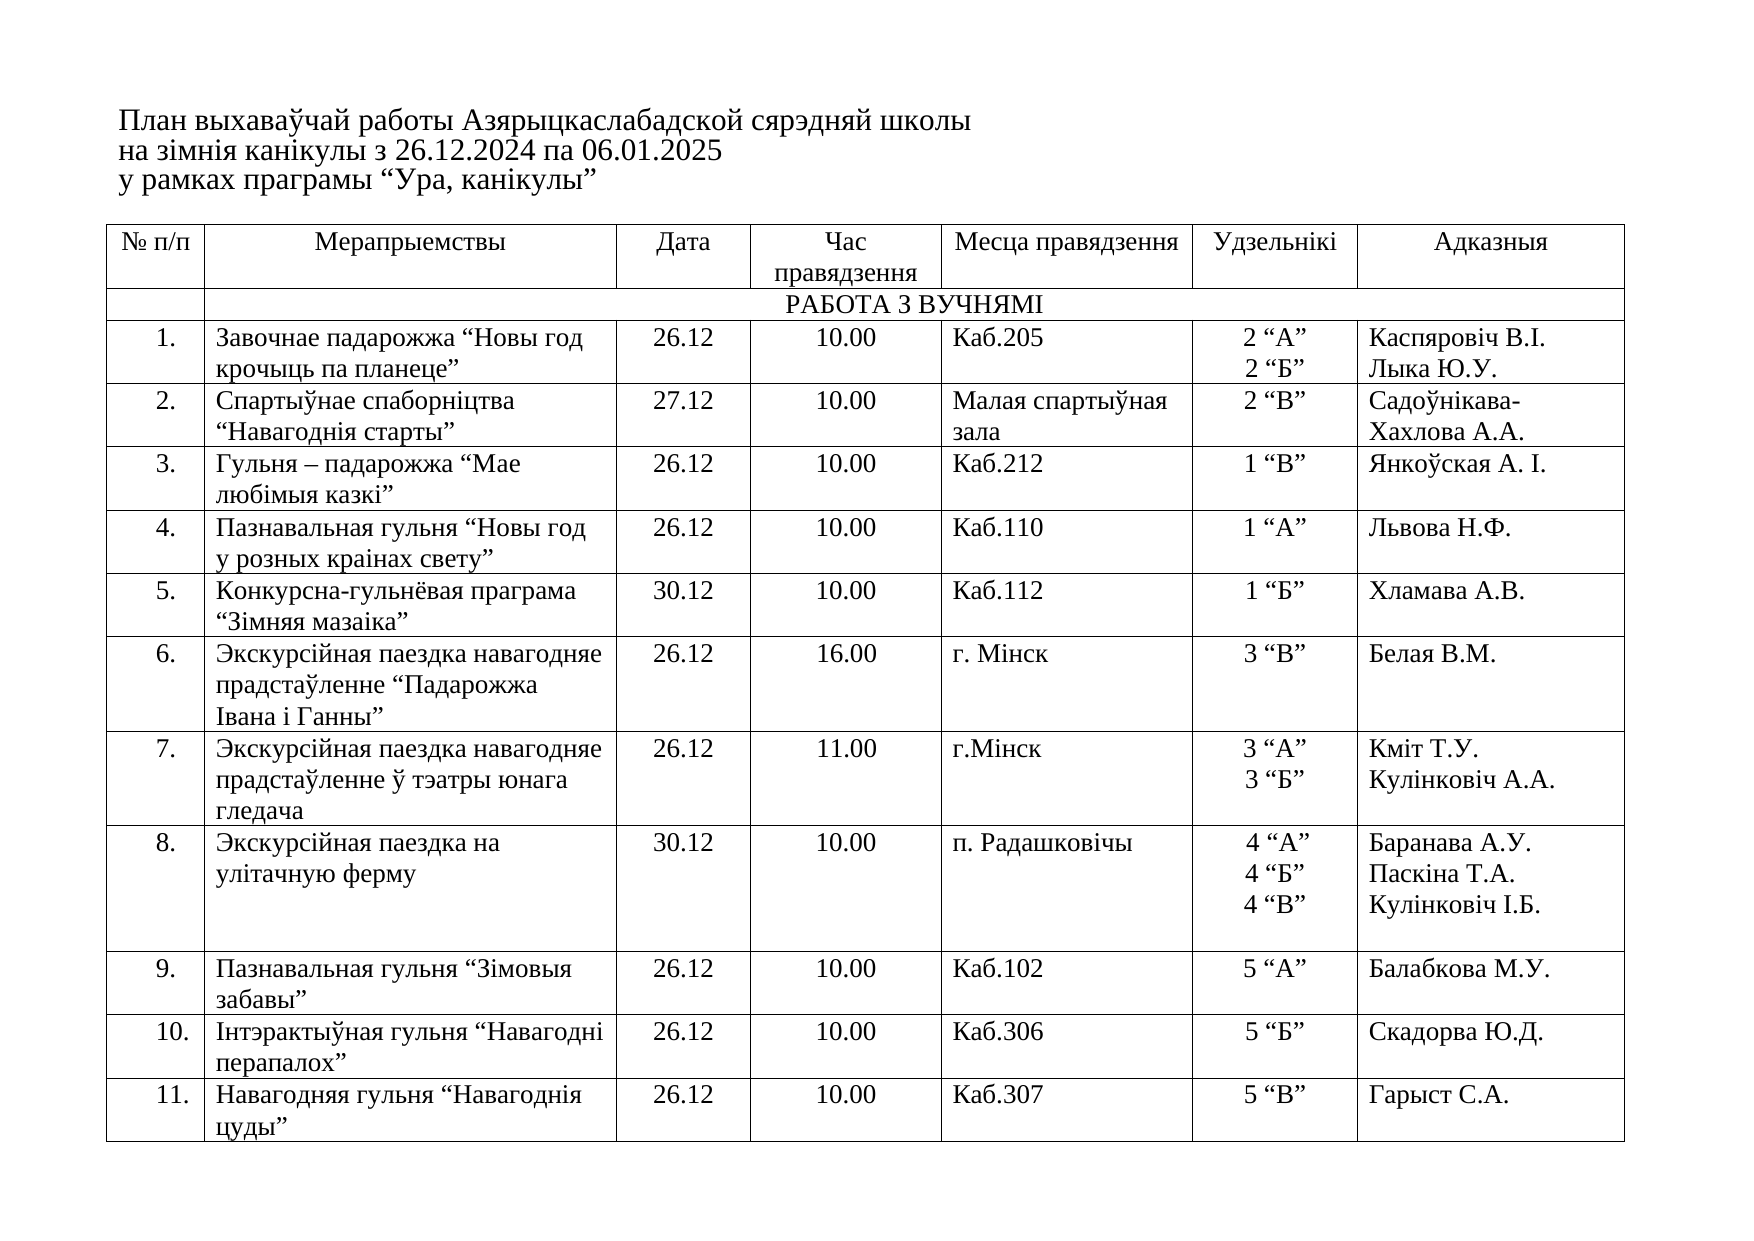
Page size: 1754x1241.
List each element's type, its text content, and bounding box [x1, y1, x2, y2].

table_cell Янкоўская А. І. [1358, 447, 1624, 509]
table_cell 10.00 [751, 321, 941, 383]
table_cell 10.00 [751, 511, 941, 573]
table_header Месца правядзення [942, 225, 1192, 287]
table_cell 3 “А” 3 “Б” [1193, 732, 1357, 825]
table_cell 1 “Б” [1193, 574, 1357, 636]
table_cell [107, 289, 204, 319]
table_cell Экскурсійная паездка на улітачную ферму [205, 826, 616, 951]
table_cell 1 “В” [1193, 447, 1357, 509]
table_cell 26.12 [617, 511, 750, 573]
table_cell Навагодняя гульня “Навагоднія цуды” [205, 1079, 616, 1141]
table_header № п/п [107, 225, 204, 287]
table_cell п. Радашковічы [942, 826, 1192, 951]
table_cell 10.00 [751, 1015, 941, 1077]
table_cell 26.12 [617, 1079, 750, 1141]
table_cell 26.12 [617, 732, 750, 825]
table_cell [107, 447, 204, 509]
table_cell 5 “В” [1193, 1079, 1357, 1141]
table_cell Балабкова М.У. [1358, 952, 1624, 1014]
table_cell 26.12 [617, 637, 750, 731]
text План выхаваўчай работы Азярыцкаслабадской сярэдняй школы [118, 107, 1636, 137]
table_cell Садоўнікава-Хахлова А.А. [1358, 384, 1624, 446]
table_cell Спартыўнае спаборніцтва “Навагоднія старты” [205, 384, 616, 446]
table_header Удзельнікі [1193, 225, 1357, 287]
table_cell Работа з вучнямі [205, 289, 1624, 319]
table_cell Інтэрактыўная гульня “Навагодні перапалох” [205, 1015, 616, 1077]
table_cell 10.00 [751, 1079, 941, 1141]
table_header Час правядзення [751, 225, 941, 287]
table_cell [107, 826, 204, 951]
text на зімнія канікулы з 26.12.2024 па 06.01.2025 [118, 137, 1636, 166]
table_cell Каб.112 [942, 574, 1192, 636]
table_cell 2 “В” [1193, 384, 1357, 446]
table_cell 16.00 [751, 637, 941, 731]
table_cell Каб.205 [942, 321, 1192, 383]
table_cell Львова Н.Ф. [1358, 511, 1624, 573]
table_cell Белая В.М. [1358, 637, 1624, 731]
table_cell 26.12 [617, 447, 750, 509]
table_cell г.Мінск [942, 732, 1192, 825]
table_cell Малая спартыўная зала [942, 384, 1192, 446]
table_cell 5 “Б” [1193, 1015, 1357, 1077]
table_cell 2 “А” 2 “Б” [1193, 321, 1357, 383]
table_cell [107, 1079, 204, 1141]
table_cell Пазнавальная гульня “Зімовыя забавы” [205, 952, 616, 1014]
table_cell Кміт Т.У. Кулінковіч А.А. [1358, 732, 1624, 825]
table_cell 10.00 [751, 826, 941, 951]
table_cell Завочнае падарожжа “Новы год крочыць па планеце” [205, 321, 616, 383]
table_cell [107, 637, 204, 731]
table_cell [107, 952, 204, 1014]
table_cell [107, 574, 204, 636]
table_cell 30.12 [617, 826, 750, 951]
table_cell Каб.102 [942, 952, 1192, 1014]
table_cell Каб.307 [942, 1079, 1192, 1141]
table_cell 27.12 [617, 384, 750, 446]
table_cell 10.00 [751, 384, 941, 446]
text у рамках праграмы “Ура, канікулы” [118, 166, 1636, 195]
table_cell [107, 732, 204, 825]
table_cell Скадорва Ю.Д. [1358, 1015, 1624, 1077]
table_cell 10.00 [751, 447, 941, 509]
table_cell 26.12 [617, 952, 750, 1014]
table_cell Каб.212 [942, 447, 1192, 509]
table_cell 5 “А” [1193, 952, 1357, 1014]
table_cell Хламава А.В. [1358, 574, 1624, 636]
table_cell 30.12 [617, 574, 750, 636]
table_cell 26.12 [617, 321, 750, 383]
table_cell Каб.306 [942, 1015, 1192, 1077]
table_header Адказныя [1358, 225, 1624, 287]
table_cell Экскурсійная паездка навагодняе прадстаўленне ў тэатры юнага гледача [205, 732, 616, 825]
table_cell 10.00 [751, 574, 941, 636]
table_cell Каспяровіч В.І. Лыка Ю.У. [1358, 321, 1624, 383]
table_cell 1 “А” [1193, 511, 1357, 573]
table_cell 4 “А” 4 “Б” 4 “В” [1193, 826, 1357, 951]
table_cell Гульня – падарожжа “Мае любімыя казкі” [205, 447, 616, 509]
table_cell 26.12 [617, 1015, 750, 1077]
table_cell 10.00 [751, 952, 941, 1014]
table_cell Экскурсійная паездка навагодняе прадстаўленне “Падарожжа Івана і Ганны” [205, 637, 616, 731]
table_header Мерапрыемствы [205, 225, 616, 287]
table_cell Баранава А.У. Паскіна Т.А. Кулінковіч І.Б. [1358, 826, 1624, 951]
table_cell Каб.110 [942, 511, 1192, 573]
table_cell г. Мінск [942, 637, 1192, 731]
table_cell 11.00 [751, 732, 941, 825]
table_cell [107, 511, 204, 573]
table_cell Конкурсна-гульнёвая праграма “Зімняя мазаіка” [205, 574, 616, 636]
table_cell Пазнавальная гульня “Новы год у розных краінах свету” [205, 511, 616, 573]
table_cell [107, 384, 204, 446]
table_cell 3 “В” [1193, 637, 1357, 731]
table_cell [107, 321, 204, 383]
table_header Дата [617, 225, 750, 287]
table_cell [107, 1015, 204, 1077]
table_cell Гарыст С.А. [1358, 1079, 1624, 1141]
